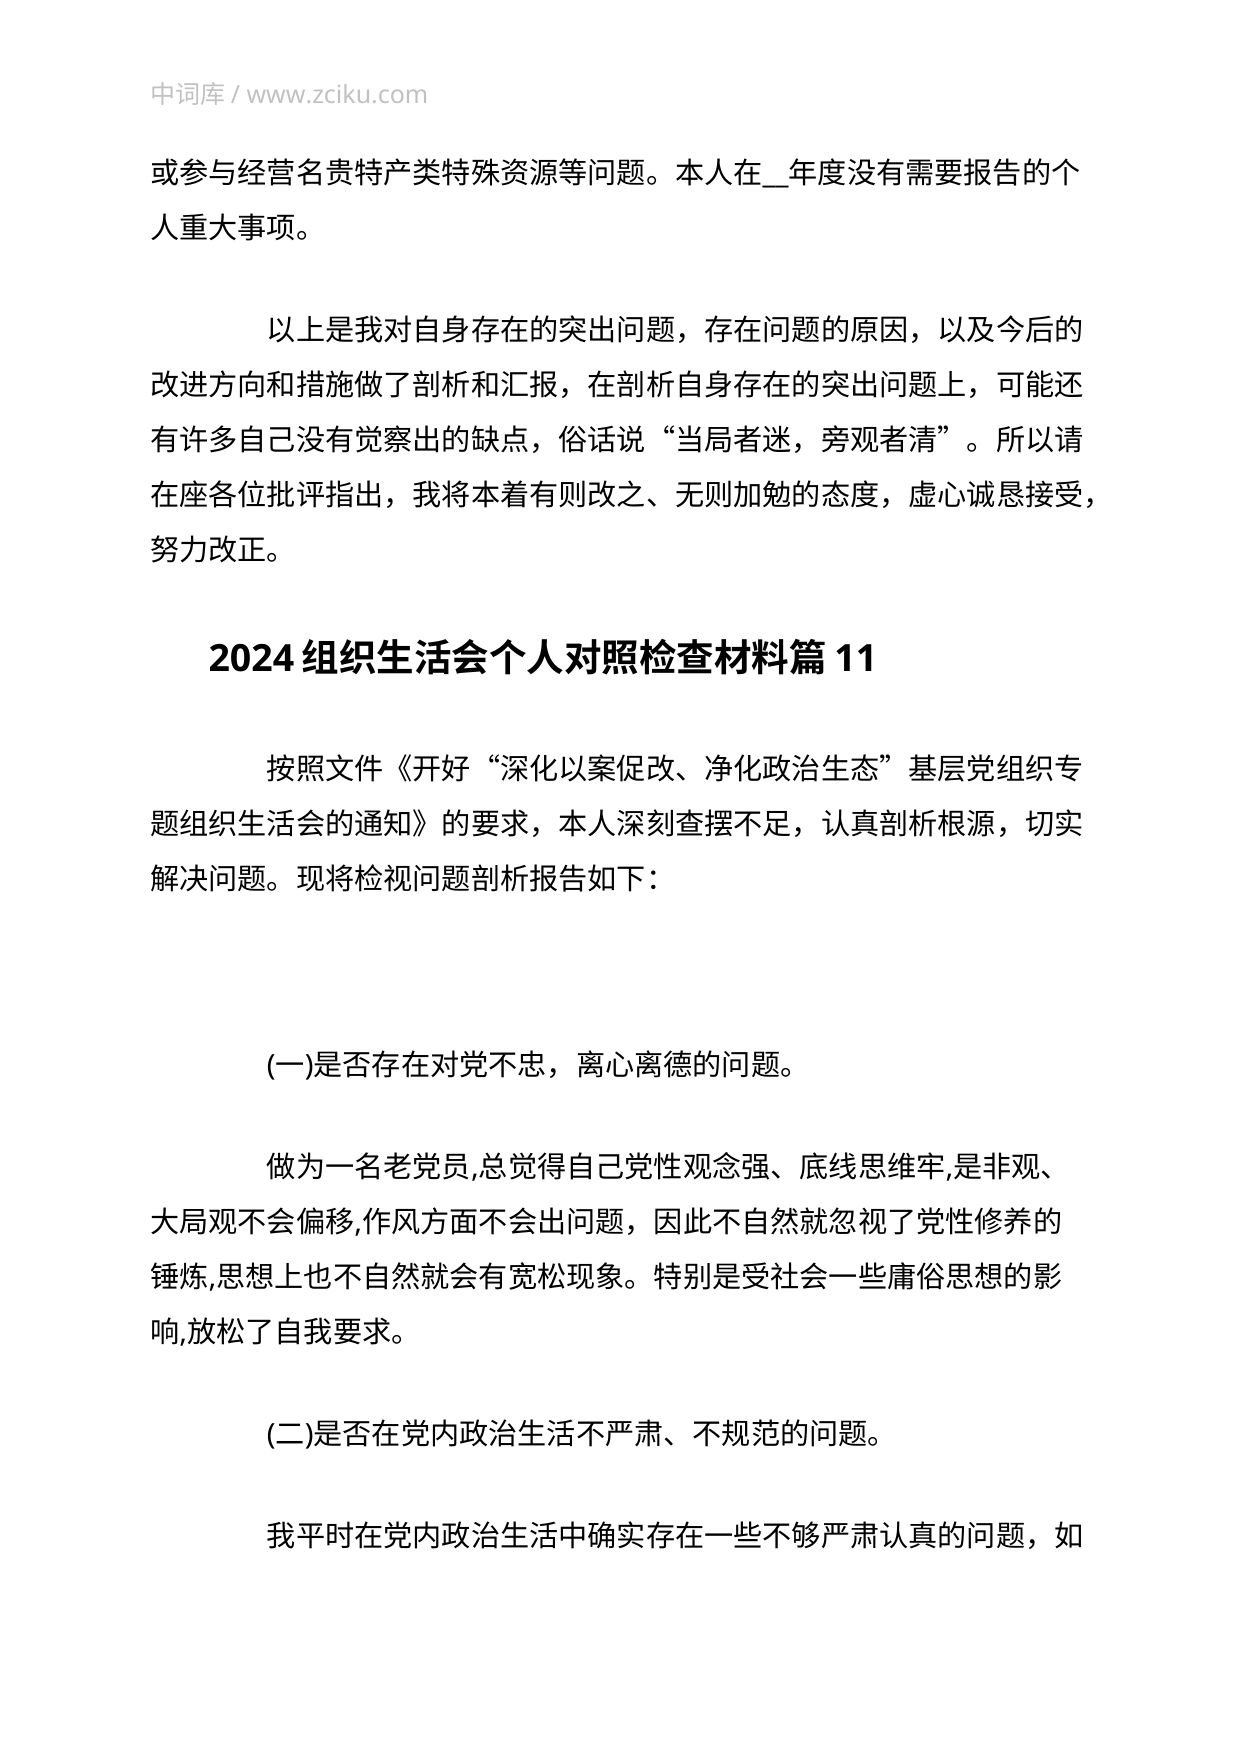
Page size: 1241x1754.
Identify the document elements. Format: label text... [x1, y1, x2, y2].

text 按照文件《开好“深化以案促改、净化政治生态”基层党组织专题组织生活会的通知》的要求，本人深刻查摆不足，认真剖析根源，切实解决问题。现将检视问题剖析报告如下： [150, 746, 1090, 898]
text (二)是否在党内政治生活不严肃、不规范的问题。 [150, 1410, 1090, 1453]
text 2024组织生活会个人对照检查材料篇11 [150, 628, 1090, 683]
text (一)是否存在对党不忠，离心离德的问题。 [150, 1041, 1090, 1084]
text 以上是我对自身存在的突出问题，存在问题的原因，以及今后的改进方向和措施做了剖析和汇报，在剖析自身存在的突出问题上，可能还有许多自己没有觉察出的缺点，俗话说“当局者迷，旁观者清”。所以请在座各位批评指出，我将本着有则改之、无则加勉的态度，虚心诚恳接受，努力改正。 [150, 307, 1090, 569]
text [150, 1512, 1090, 1555]
text 做为一名老党员,总觉得自己党性观念强、底线思维牢,是非观、大局观不会偏移,作风方面不会出问题，因此不自然就忽视了党性修养的锤炼,思想上也不自然就会有宽松现象。特别是受社会一些庸俗思想的影响,放松了自我要求。 [150, 1143, 1090, 1351]
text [150, 150, 1090, 247]
